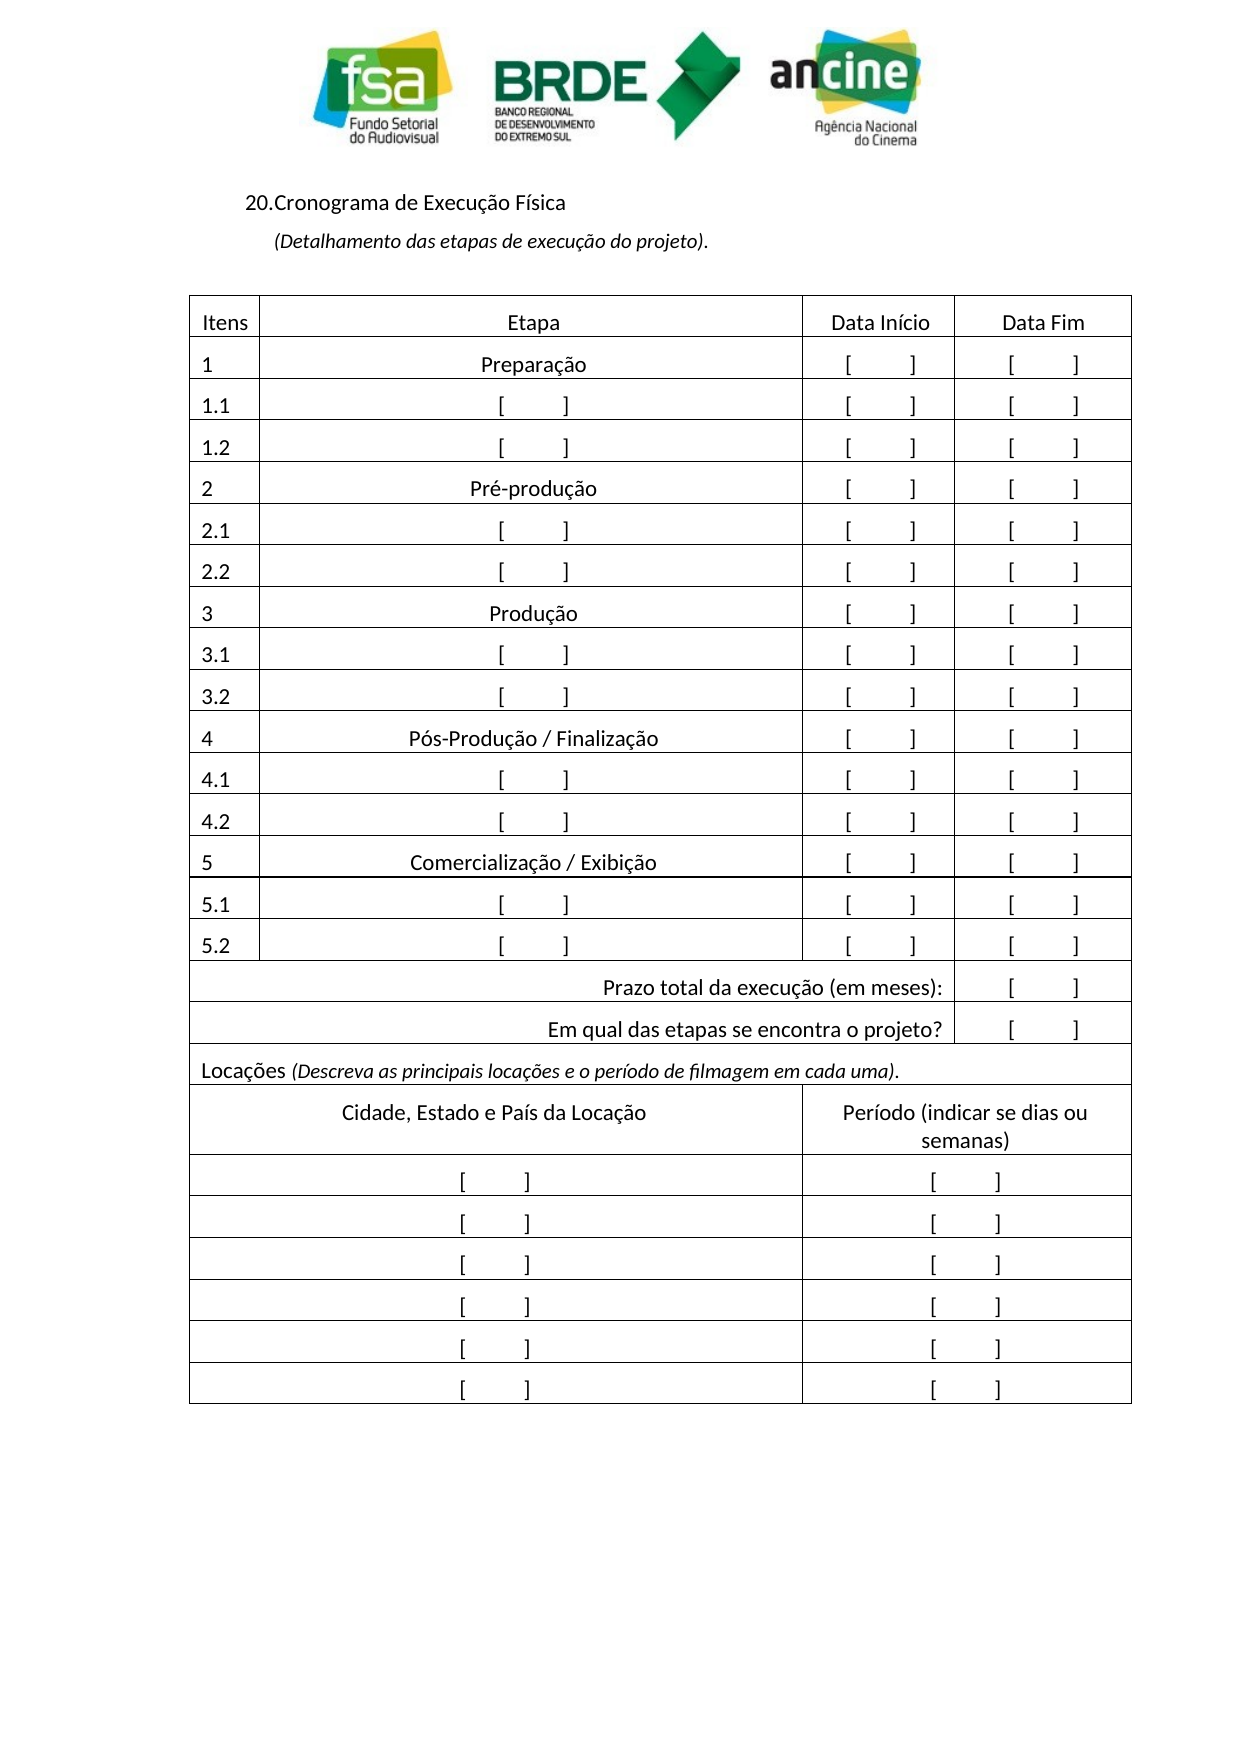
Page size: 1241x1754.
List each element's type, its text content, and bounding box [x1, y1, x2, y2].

table_cell [ ] [803, 337, 954, 378]
table_cell Período (indicar se dias ou semanas) [803, 1085, 1131, 1154]
text (Detalhamento das etapas de execução do projeto). [273, 229, 1063, 254]
table_cell Preparação [260, 337, 802, 378]
table_cell [ ] [803, 1321, 1131, 1362]
table_cell [ ] [955, 878, 1131, 918]
table_cell [ ] [260, 379, 802, 419]
table_cell [ ] [260, 628, 802, 669]
table_cell [ ] [260, 919, 802, 959]
table_cell [ ] [260, 670, 802, 710]
table_cell [ ] [955, 379, 1131, 419]
table_header Data Fim [955, 296, 1131, 336]
table_cell [ ] [803, 420, 954, 461]
table_cell [ ] [803, 545, 954, 586]
table_header Etapa [260, 296, 802, 336]
table_cell [ ] [955, 1002, 1131, 1043]
table_cell [ ] [955, 836, 1131, 876]
table_cell [ ] [803, 1280, 1131, 1320]
table_cell [ ] [260, 753, 802, 793]
table_cell [ ] [803, 670, 954, 710]
table_cell 4.1 [190, 753, 259, 793]
table_cell [ ] [955, 420, 1131, 461]
table_cell [ ] [955, 919, 1131, 959]
table_cell 1.1 [190, 379, 259, 419]
table_cell 5.1 [190, 878, 259, 918]
table_cell 4 [190, 711, 259, 752]
table_cell 2 [190, 462, 259, 502]
table_cell [ ] [190, 1280, 802, 1320]
table_cell Prazo total da execução (em meses): [190, 961, 954, 1001]
table_cell 1 [190, 337, 259, 378]
table_cell [ ] [190, 1363, 802, 1403]
table_cell Locações (Descreva as principais locações e o período de filmagem em cada uma). [190, 1044, 1131, 1084]
table_cell [ ] [803, 878, 954, 918]
table_cell Pré-produção [260, 462, 802, 502]
table_cell 5 [190, 836, 259, 876]
table_header Itens [190, 296, 259, 336]
table_cell [ ] [803, 628, 954, 669]
table_cell [ ] [190, 1238, 802, 1278]
table_cell [ ] [803, 462, 954, 502]
table_cell [ ] [955, 961, 1131, 1001]
table_cell [ ] [955, 753, 1131, 793]
table_cell [ ] [803, 794, 954, 835]
table_cell 4.2 [190, 794, 259, 835]
table_cell Produção [260, 587, 802, 627]
table_cell [ ] [955, 794, 1131, 835]
table_cell 3 [190, 587, 259, 627]
table_cell [ ] [260, 420, 802, 461]
table_cell [ ] [955, 670, 1131, 710]
table_cell [ ] [803, 1238, 1131, 1278]
table_cell [ ] [955, 587, 1131, 627]
table_cell [ ] [190, 1155, 802, 1195]
table_header Data Início [803, 296, 954, 336]
table_cell [ ] [803, 379, 954, 419]
table_cell [ ] [803, 1363, 1131, 1403]
table_cell [ ] [803, 836, 954, 876]
table_cell 2.1 [190, 504, 259, 544]
table_cell [ ] [260, 794, 802, 835]
table_cell [ ] [955, 628, 1131, 669]
table_cell Cidade, Estado e País da Locação [190, 1085, 802, 1154]
table_cell [ ] [190, 1321, 802, 1362]
list Cronograma de Execução Física [245, 188, 1063, 216]
table_cell [ ] [955, 462, 1131, 502]
table_cell [ ] [803, 1155, 1131, 1195]
table_cell [ ] [803, 711, 954, 752]
table_cell [ ] [803, 919, 954, 959]
table_cell Em qual das etapas se encontra o projeto? [190, 1002, 954, 1043]
table_cell [ ] [190, 1196, 802, 1237]
table_cell 3.2 [190, 670, 259, 710]
table_cell [ ] [803, 753, 954, 793]
table_cell Pós-Produção / Finalização [260, 711, 802, 752]
table_cell 3.1 [190, 628, 259, 669]
table_cell [ ] [803, 587, 954, 627]
table_cell [ ] [803, 1196, 1131, 1237]
table_cell 1.2 [190, 420, 259, 461]
table_cell [ ] [955, 545, 1131, 586]
table_cell [ ] [260, 878, 802, 918]
table_cell [ ] [803, 504, 954, 544]
table_cell 5.2 [190, 919, 259, 959]
picture [299, 27, 942, 148]
table_cell [ ] [955, 711, 1131, 752]
table_cell [ ] [260, 504, 802, 544]
table_cell [ ] [260, 545, 802, 586]
table_cell Comercialização / Exibição [260, 836, 802, 876]
table_cell [ ] [955, 337, 1131, 378]
table_cell [ ] [955, 504, 1131, 544]
table_cell 2.2 [190, 545, 259, 586]
